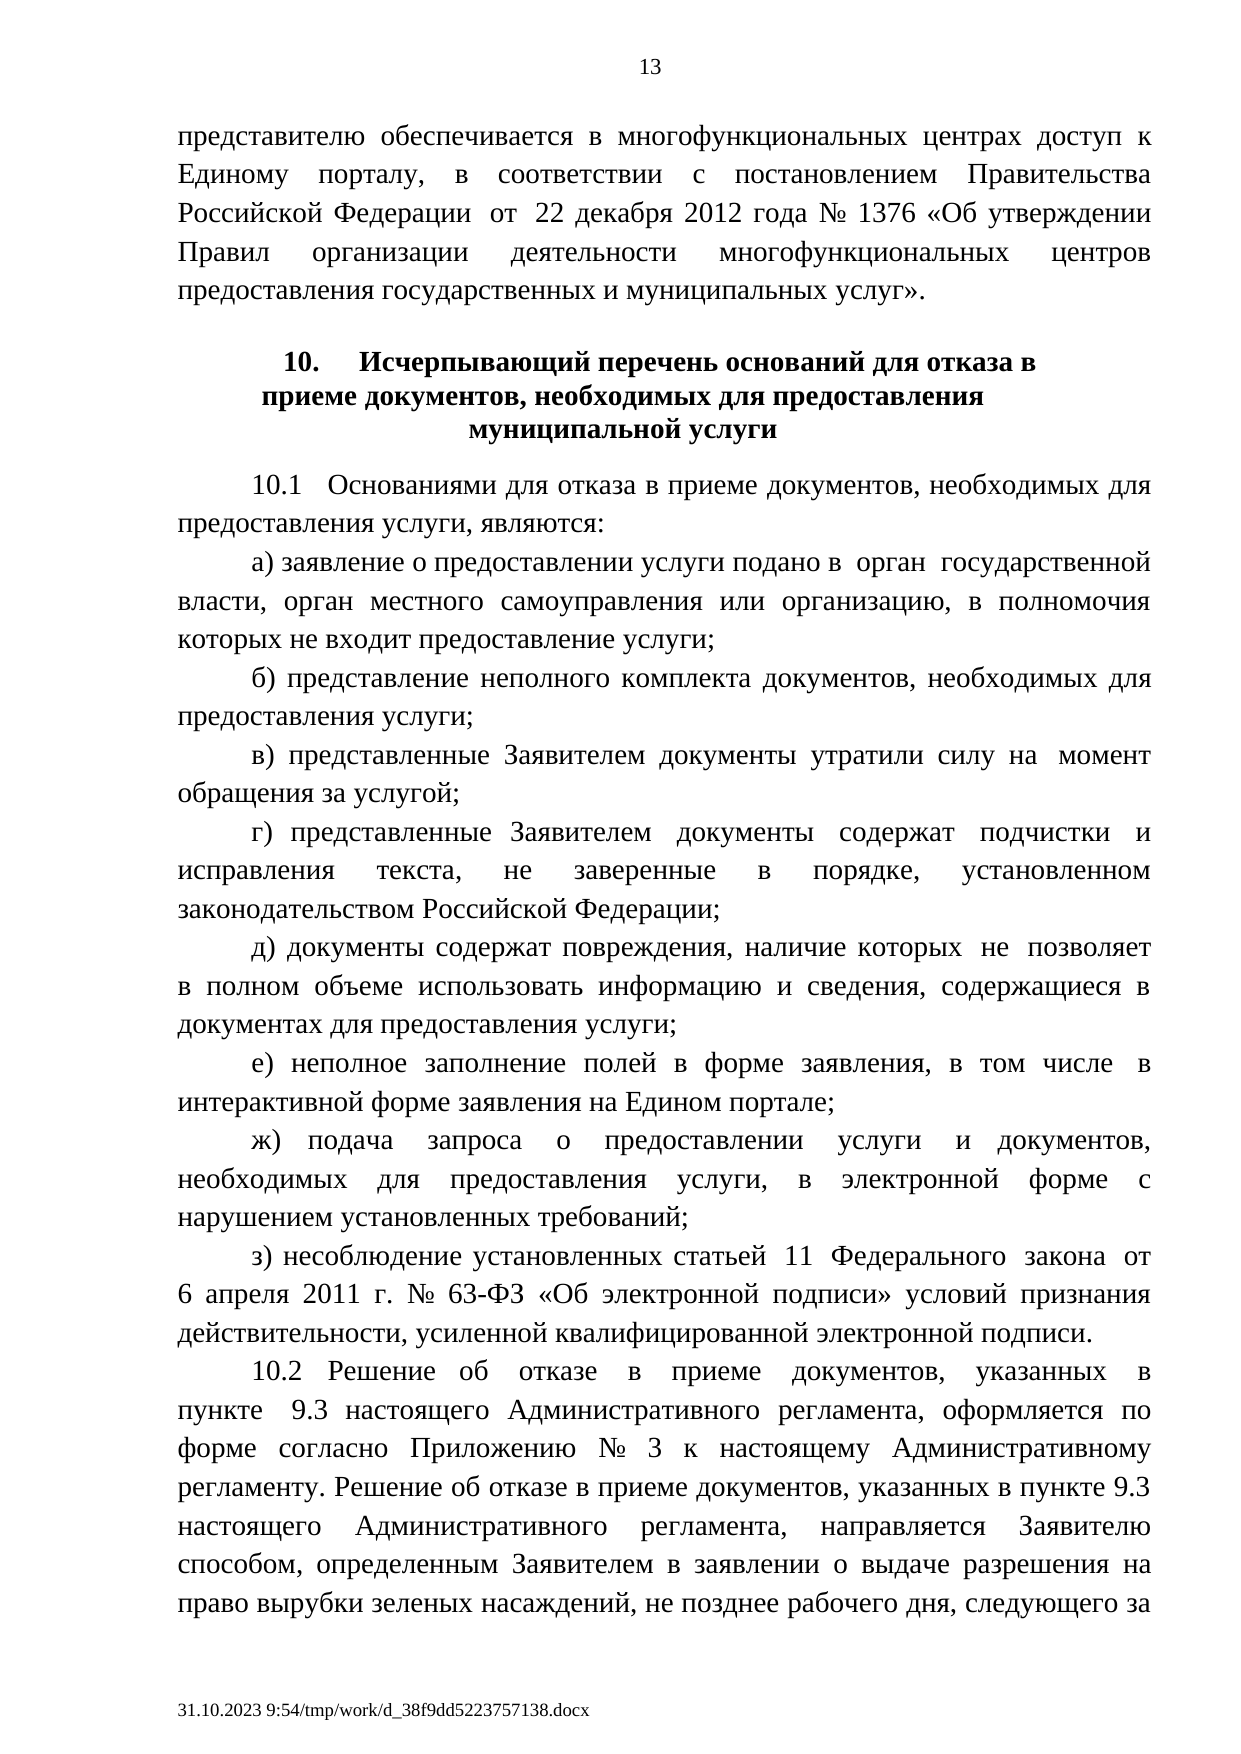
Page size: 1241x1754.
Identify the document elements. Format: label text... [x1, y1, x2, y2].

text а) заявление о предоставлении услуги подано в орган государственной власти, орган местного самоуправления или организацию, в полномочия которых не входит предоставление услуги; [177, 544, 1151, 655]
list Основаниями для отказа в приеме документов, необходимых для предоставления услуги, являются: [177, 467, 1151, 539]
text з) несоблюдение установленных статьей 11 Федерального закона от 6 апреля 2011 г. № 63-ФЗ «Об электронной подписи» условий признания действительности, усиленной квалифицированной электронной подписи. [177, 1238, 1151, 1348]
text ж) подача запроса о предоставлении услуги и документов, необходимых для предоставления услуги, в электронной форме с нарушением установленных требований; [177, 1122, 1151, 1233]
text в) представленные Заявителем документы утратили силу на момент обращения за услугой; [177, 737, 1151, 809]
text е) неполное заполнение полей в форме заявления, в том числе в интерактивной форме заявления на Едином портале; [177, 1045, 1151, 1117]
subtitle Исчерпывающий перечень оснований для отказа в приеме документов, необходимых для предоставления муниципальной услуги [177, 344, 1068, 445]
text д) документы содержат повреждения, наличие которых не позволяет в полном объеме использовать информацию и сведения, содержащиеся в документах для предоставления услуги; [177, 929, 1151, 1040]
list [177, 1353, 1151, 1618]
text б) представление неполного комплекта документов, необходимых для предоставления услуги; [177, 660, 1151, 732]
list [177, 118, 1151, 306]
text г) представленные Заявителем документы содержат подчистки и исправления текста, не заверенные в порядке, установленном законодательством Российской Федерации; [177, 814, 1151, 924]
